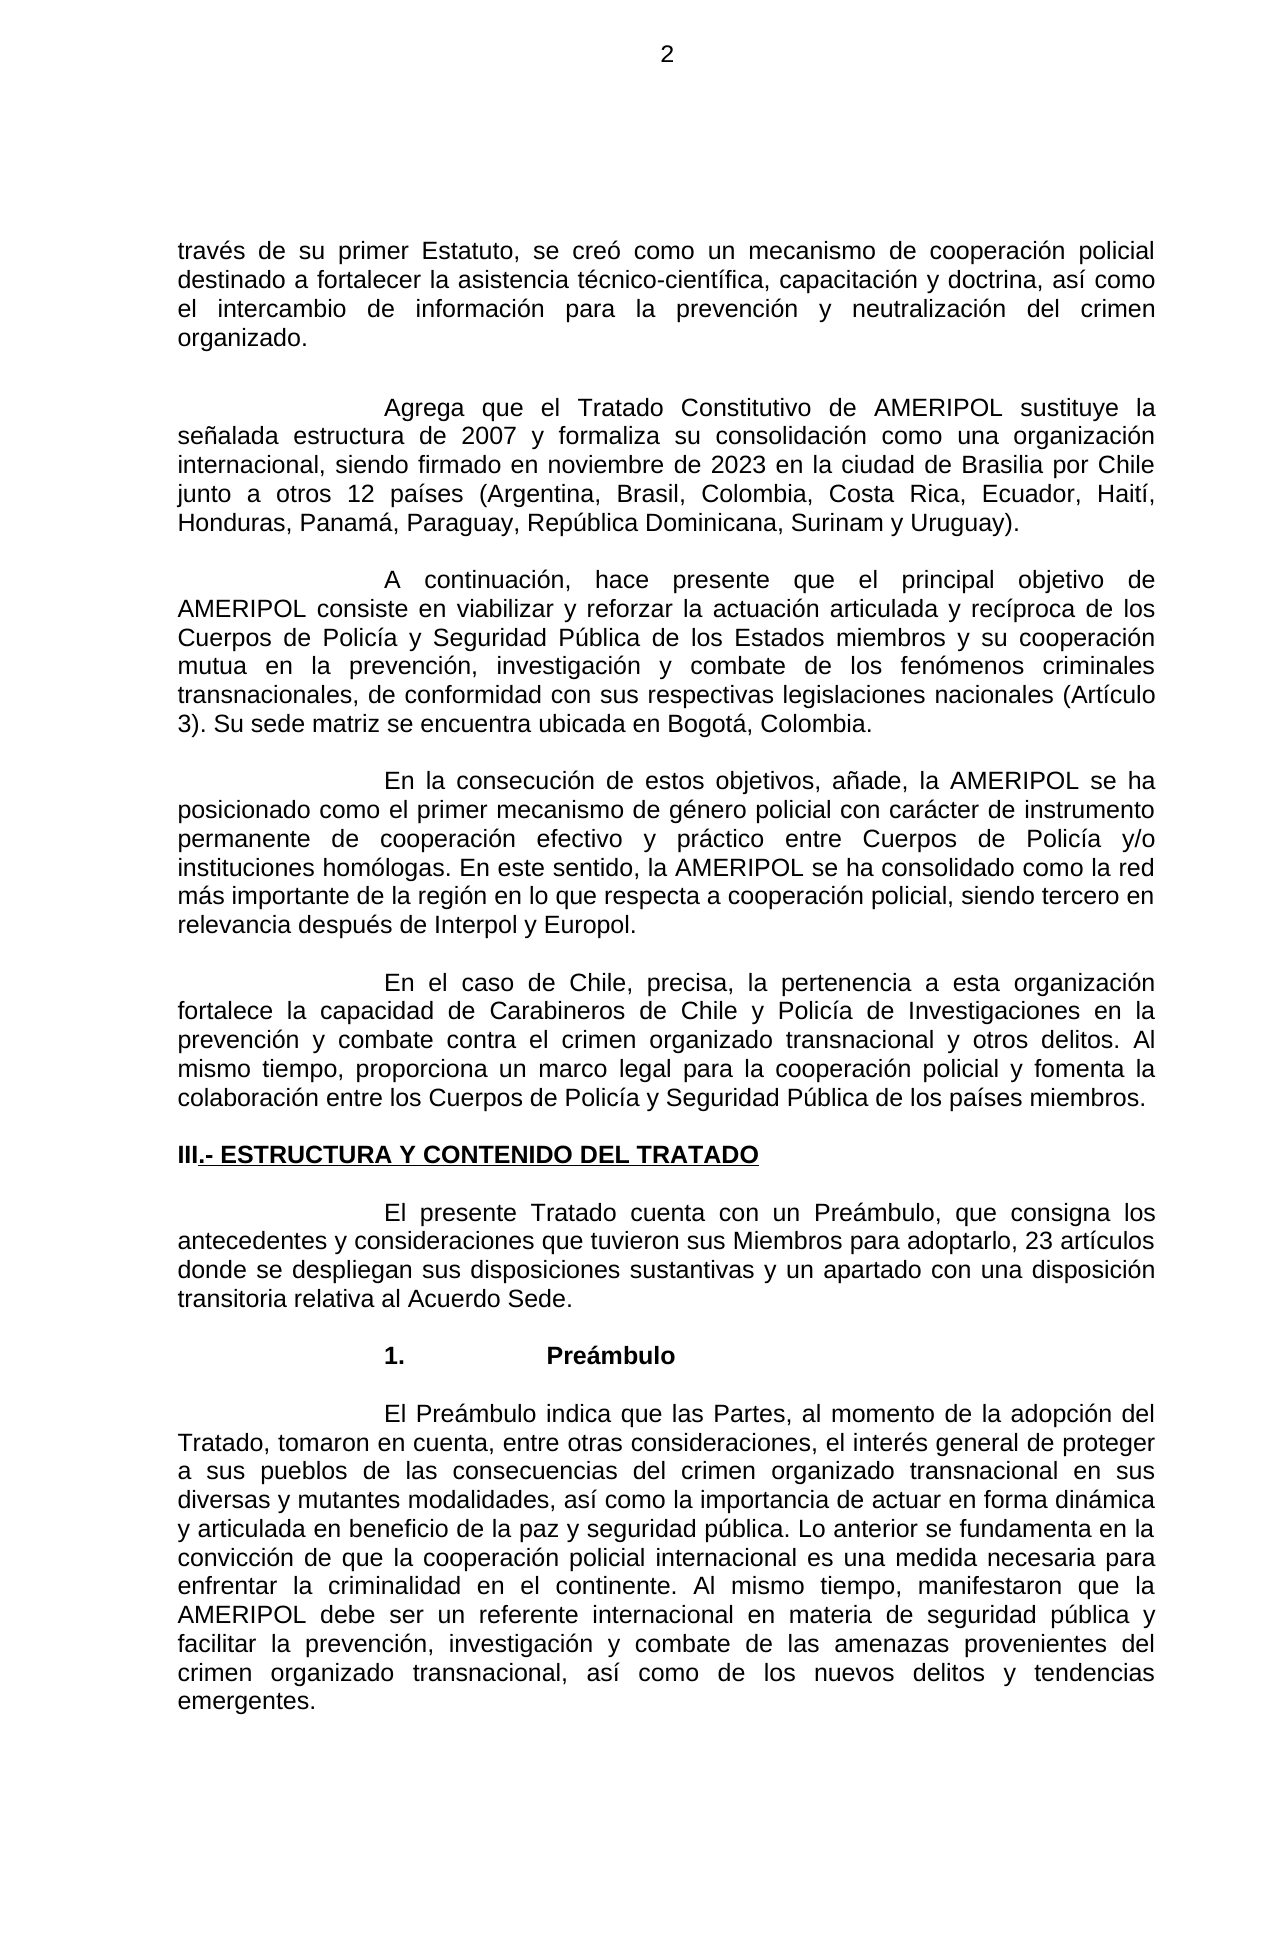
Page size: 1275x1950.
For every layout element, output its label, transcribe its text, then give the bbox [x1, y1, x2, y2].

list En la consecución de estos objetivos, añade, la AMERIPOL se ha posicionado como el primer mecanismo de género policial con carácter de instrumento permanente de cooperación efectivo y práctico entre Cuerpos de Policía y/o instituciones homólogas. En este sentido, la AMERIPOL se ha consolidado como la red más importante de la región en lo que respecta a cooperación policial, siendo tercero en relevancia después de Interpol y Europol. [177, 766, 1157, 939]
list Preámbulo [177, 1341, 1157, 1370]
list En el caso de Chile, precisa, la pertenencia a esta organización fortalece la capacidad de Carabineros de Chile y Policía de Investigaciones en la prevención y combate contra el crimen organizado transnacional y otros delitos. Al mismo tiempo, proporciona un marco legal para la cooperación policial y fomenta la colaboración entre los Cuerpos de Policía y Seguridad Pública de los países miembros. [177, 967, 1157, 1111]
list A continuación, hace presente que el principal objetivo de AMERIPOL consiste en viabilizar y reforzar la actuación articulada y recíproca de los Cuerpos de Policía y Seguridad Pública de los Estados miembros y su cooperación mutua en la prevención, investigación y combate de los fenómenos criminales transnacionales, de conformidad con sus respectivas legislaciones nacionales (Artículo 3). Su sede matriz se encuentra ubicada en Bogotá, Colombia. [177, 565, 1157, 737]
list El Preámbulo indica que las Partes, al momento de la adopción del Tratado, tomaron en cuenta, entre otras consideraciones, el interés general de proteger a sus pueblos de las consecuencias del crimen organizado transnacional en sus diversas y mutantes modalidades, así como la importancia de actuar en forma dinámica y articulada en beneficio de la paz y seguridad pública. Lo anterior se fundamenta en la convicción de que la cooperación policial internacional es una medida necesaria para enfrentar la criminalidad en el continente. Al mismo tiempo, manifestaron que la AMERIPOL debe ser un referente internacional en materia de seguridad pública y facilitar la prevención, investigación y combate de las amenazas provenientes del crimen organizado transnacional, así como de los nuevos delitos y tendencias emergentes. [177, 1399, 1157, 1715]
list III.- ESTRUCTURA Y CONTENIDO DEL TRATADO [177, 1140, 1157, 1169]
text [177, 236, 1157, 351]
list Agrega que el Tratado Constitutivo de AMERIPOL sustituye la señalada estructura de 2007 y formaliza su consolidación como una organización internacional, siendo firmado en noviembre de 2023 en la ciudad de Brasilia por Chile junto a otros 12 países (Argentina, Brasil, Colombia, Costa Rica, Ecuador, Haití, Honduras, Panamá, Paraguay, República Dominicana, Surinam y Uruguay). [177, 392, 1157, 536]
list El presente Tratado cuenta con un Preámbulo, que consigna los antecedentes y consideraciones que tuvieron sus Miembros para adoptarlo, 23 artículos donde se despliegan sus disposiciones sustantivas y un apartado con una disposición transitoria relativa al Acuerdo Sede. [177, 1197, 1157, 1312]
